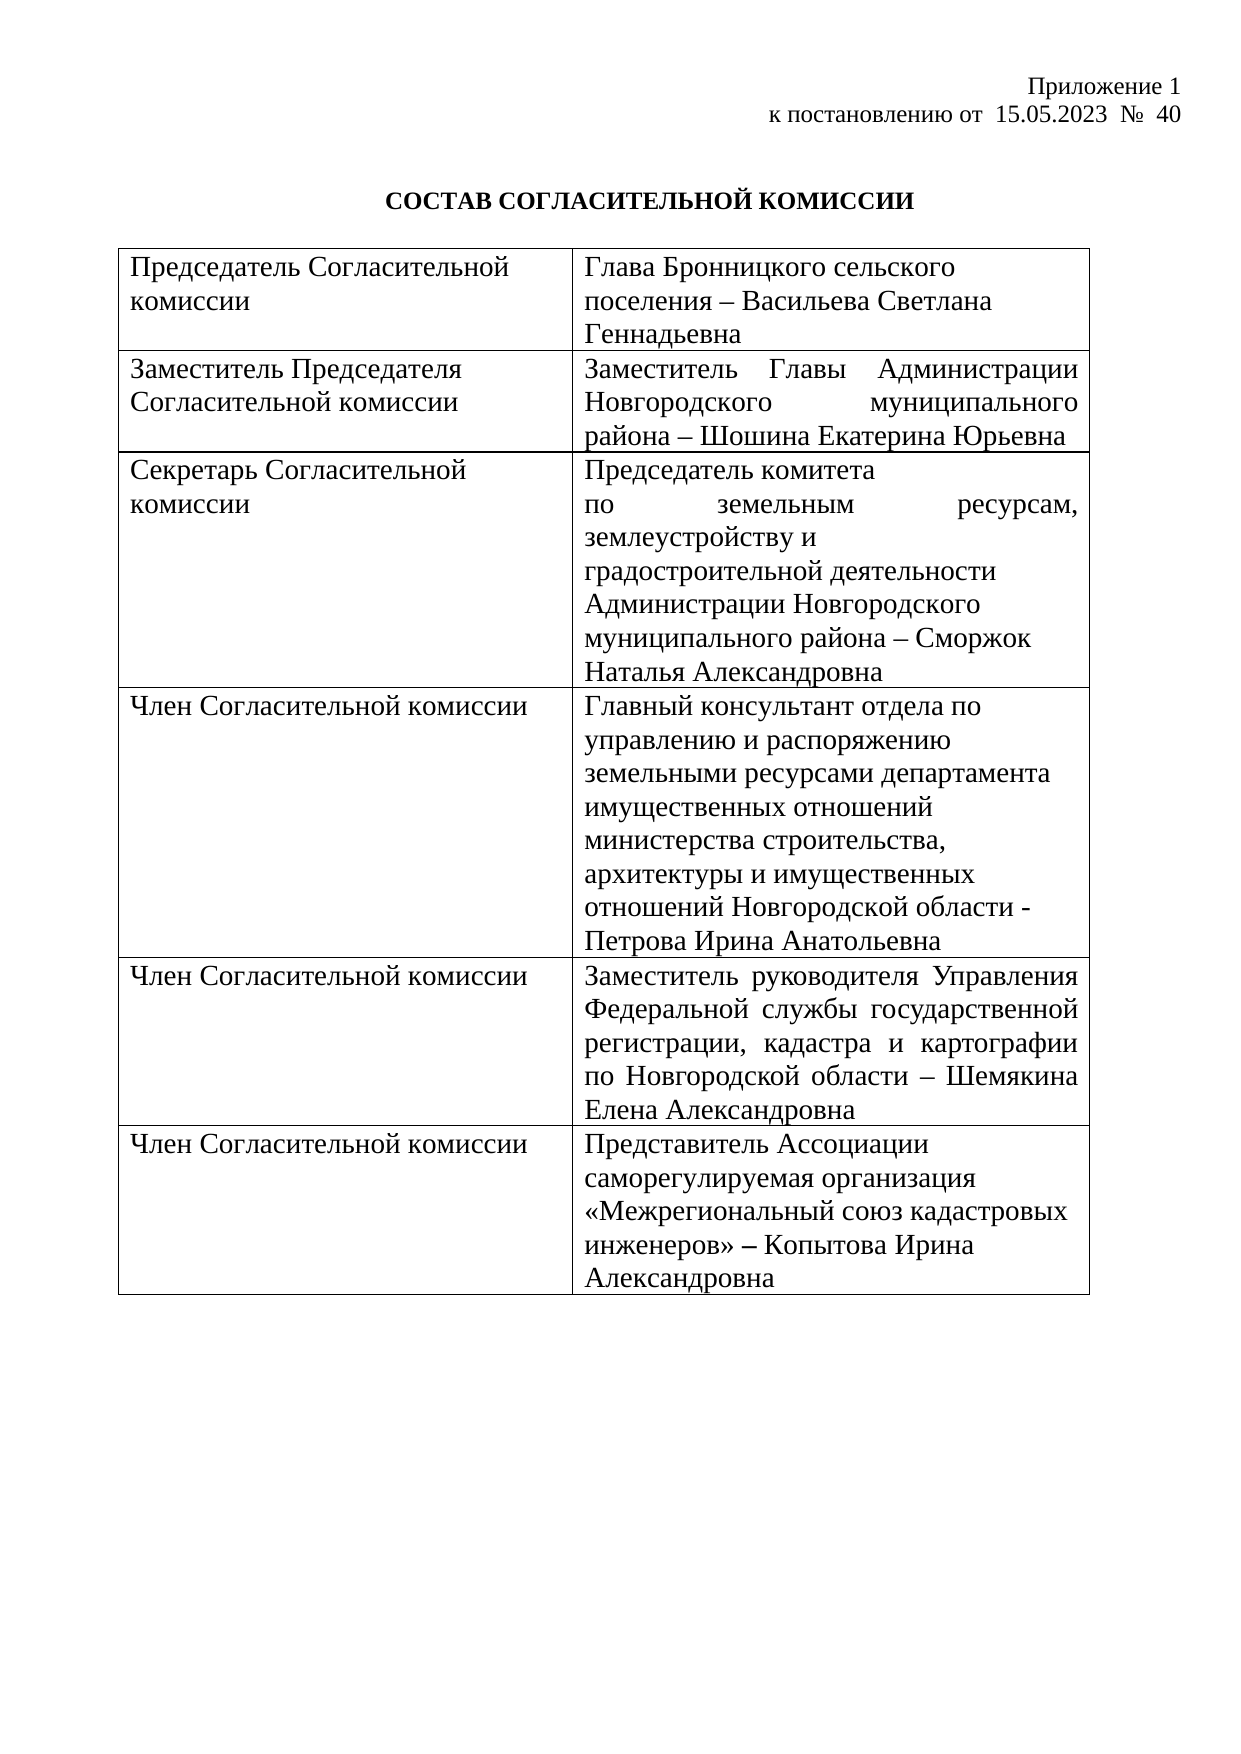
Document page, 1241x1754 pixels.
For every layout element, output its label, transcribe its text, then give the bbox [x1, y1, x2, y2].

table_cell Заместитель Главы Администрации Новгородского муниципального района – Шошина Екатерина Юрьевна [573, 351, 1089, 451]
table_header Глава Бронницкого сельского поселения – Васильева Светлана Геннадьевна [573, 249, 1089, 350]
table_cell Член Согласительной комиссии [119, 688, 572, 957]
text Приложение 1 [118, 71, 1181, 99]
table_cell Представитель Ассоциации саморегулируемая организация «Межрегиональный союз кадастровых инженеров» – Копытова Ирина Александровна [573, 1126, 1089, 1294]
table_cell Член Согласительной комиссии [119, 1126, 572, 1294]
table_cell Председатель комитета по земельным ресурсам, землеустройству и градостроительной деятельности Администрации Новгородского муниципального района – Сморжок Наталья Александровна [573, 453, 1089, 687]
table_cell Секретарь Согласительной комиссии [119, 453, 572, 687]
table_cell Член Согласительной комиссии [119, 958, 572, 1125]
table_cell Заместитель Председателя Согласительной комиссии [119, 351, 572, 451]
table_header Председатель Согласительной комиссии [119, 249, 572, 350]
table_cell Главный консультант отдела по управлению и распоряжению земельными ресурсами департамента имущественных отношений министерства строительства, архитектуры и имущественных отношений Новгородской области - Петрова Ирина Анатольевна [573, 688, 1089, 957]
table_cell Заместитель руководителя Управления Федеральной службы государственной регистрации, кадастра и картографии по Новгородской области – Шемякина Елена Александровна [573, 958, 1089, 1125]
text СОСТАВ СОГЛАСИТЕЛЬНОЙ КОМИССИИ [118, 186, 1181, 214]
text к постановлению от 15.05.2023 № 40 [118, 99, 1181, 128]
